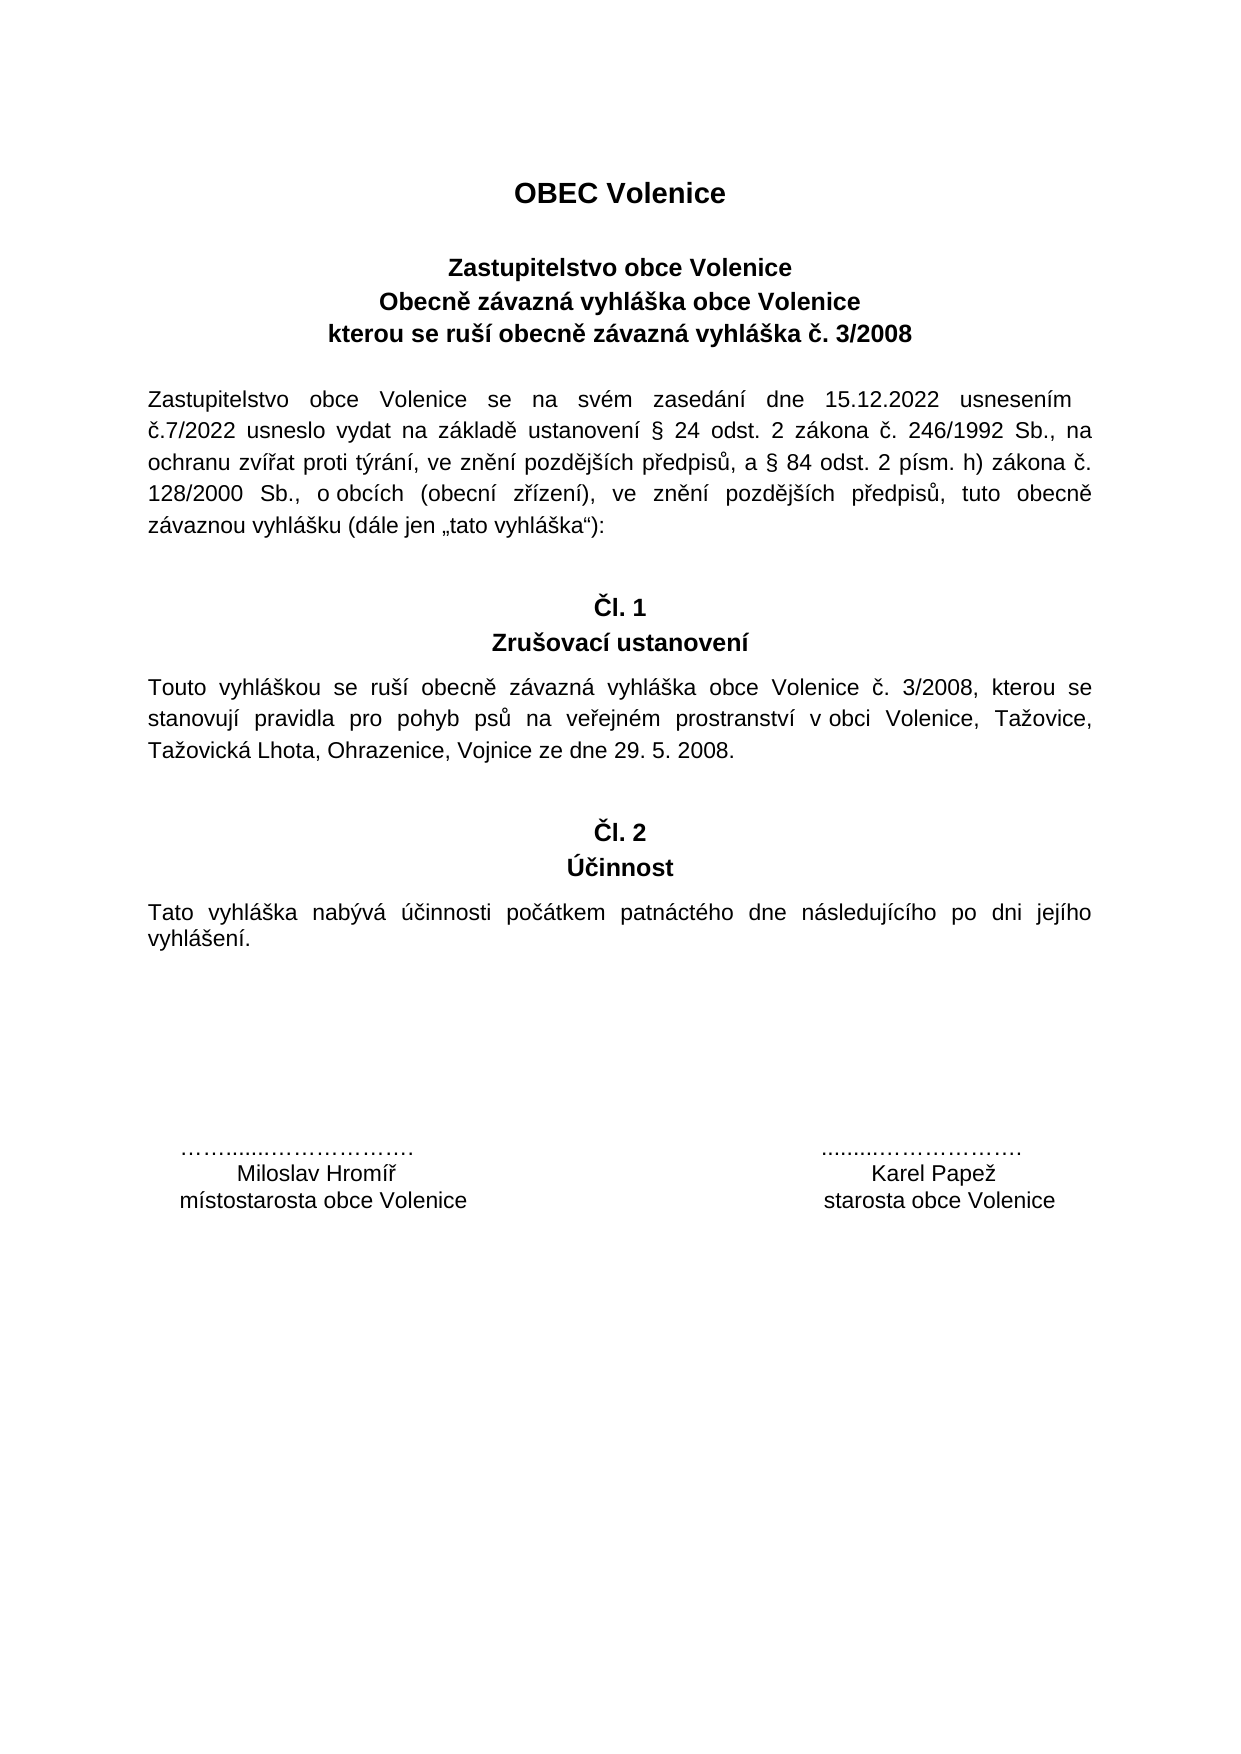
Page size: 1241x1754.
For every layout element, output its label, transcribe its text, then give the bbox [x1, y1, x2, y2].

text Miloslav Hromíř Karel Papež [148, 1160, 1093, 1187]
text kterou se ruší obecně závazná vyhláška č. 3/2008 [148, 319, 1093, 348]
text Zastupitelstvo obce Volenice se na svém zasedání dne 15.12.2022 usnesením č.7/2022 usneslo vydat na základě ustanovení § 24 odst. 2 zákona č. 246/1992 Sb., na ochranu zvířat proti týrání, ve znění pozdějších předpisů, a § 84 odst. 2 písm. h) zákona č. 128/2000 Sb., o obcích (obecní zřízení), ve znění pozdějších předpisů, tuto obecně závaznou vyhlášku (dále jen „tato vyhláška“): [148, 386, 1093, 538]
text Účinnost [148, 853, 1093, 882]
text Touto vyhláškou se ruší obecně závazná vyhláška obce Volenice č. 3/2008, kterou se stanovují pravidla pro pohyb psů na veřejném prostranství v obci Volenice, Tažovice, Tažovická Lhota, Ohrazenice, Vojnice ze dne 29. 5. 2008. [148, 674, 1093, 763]
text …….......………………. .........………………. [148, 1134, 1093, 1160]
text Čl. 2 [148, 818, 1093, 847]
text Zastupitelstvo obce Volenice [148, 253, 1093, 282]
text místostarosta obce Volenice starosta obce Volenice [148, 1187, 1093, 1213]
text Zrušovací ustanovení [148, 628, 1093, 657]
text OBEC Volenice [148, 176, 1093, 210]
text Tato vyhláška nabývá účinnosti počátkem patnáctého dne následujícího po dni jejího vyhlášení. [148, 899, 1093, 952]
text Obecně závazná vyhláška obce Volenice [148, 286, 1093, 315]
text Čl. 1 [148, 593, 1093, 622]
